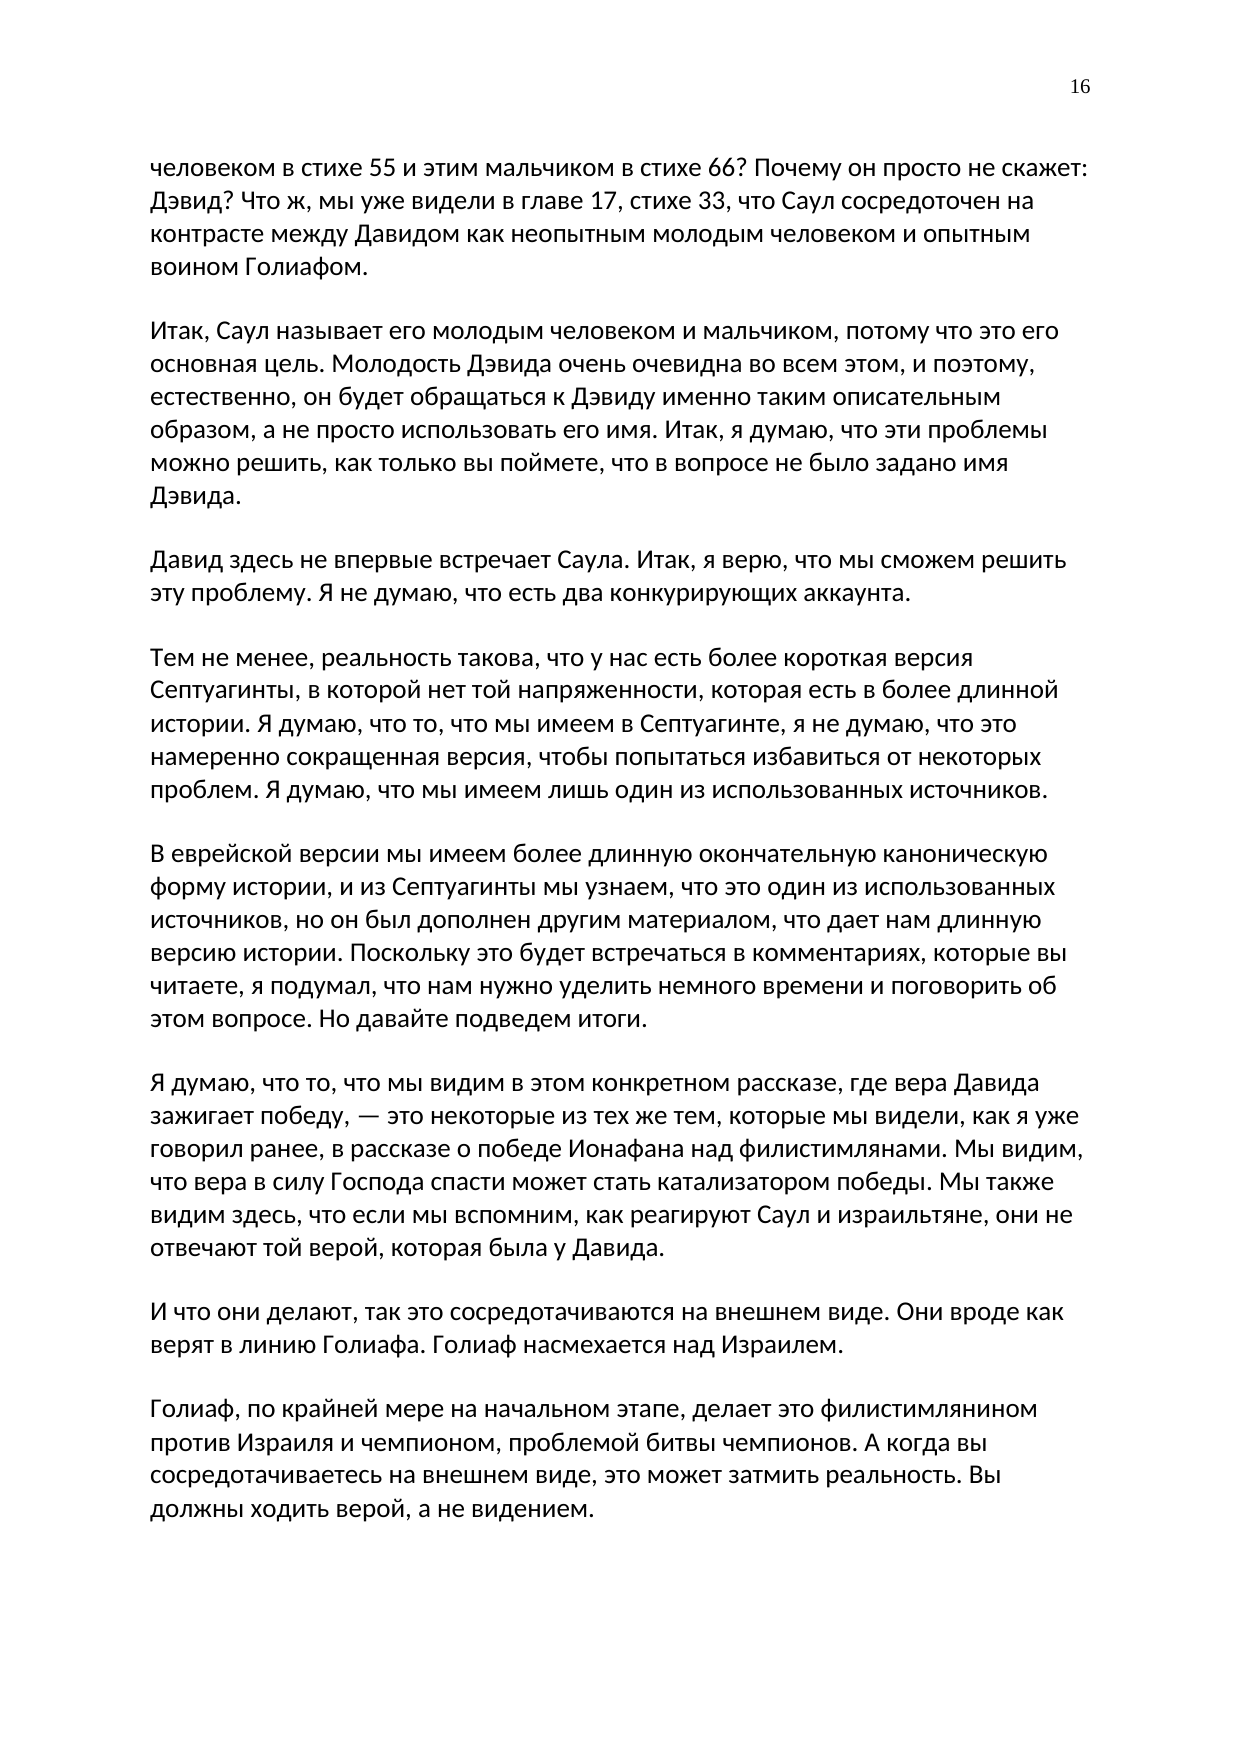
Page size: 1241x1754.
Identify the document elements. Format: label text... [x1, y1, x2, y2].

text Голиаф, по крайней мере на начальном этапе, делает это филистимлянином против Израиля и чемпионом, проблемой битвы чемпионов. А когда вы сосредотачиваетесь на внешнем виде, это может затмить реальность. Вы должны ходить верой, а не видением. [150, 1392, 1090, 1524]
text Итак, Саул называет его молодым человеком и мальчиком, потому что это его основная цель. Молодость Дэвида очень очевидна во всем этом, и поэтому, естественно, он будет обращаться к Дэвиду именно таким описательным образом, а не просто использовать его имя. Итак, я думаю, что эти проблемы можно решить, как только вы поймете, что в вопросе не было задано имя Дэвида. [150, 313, 1090, 511]
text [150, 150, 1090, 282]
text И что они делают, так это сосредотачиваются на внешнем виде. Они вроде как верят в линию Голиафа. Голиаф насмехается над Израилем. [150, 1294, 1090, 1361]
text Тем не менее, реальность такова, что у нас есть более короткая версия Септуагинты, в которой нет той напряженности, которая есть в более длинной истории. Я думаю, что то, что мы имеем в Септуагинте, я не думаю, что это намеренно сокращенная версия, чтобы попытаться избавиться от некоторых проблем. Я думаю, что мы имеем лишь один из использованных источников. [150, 640, 1090, 805]
text Я думаю, что то, что мы видим в этом конкретном рассказе, где вера Давида зажигает победу, — это некоторые из тех же тем, которые мы видели, как я уже говорил ранее, в рассказе о победе Ионафана над филистимлянами. Мы видим, что вера в силу Господа спасти может стать катализатором победы. Мы также видим здесь, что если мы вспомним, как реагируют Саул и израильтяне, они не отвечают той верой, которая была у Давида. [150, 1065, 1090, 1263]
text В еврейской версии мы имеем более длинную окончательную каноническую форму истории, и из Септуагинты мы узнаем, что это один из использованных источников, но он был дополнен другим материалом, что дает нам длинную версию истории. Поскольку это будет встречаться в комментариях, которые вы читаете, я подумал, что нам нужно уделить немного времени и поговорить об этом вопросе. Но давайте подведем итоги. [150, 836, 1090, 1034]
text Давид здесь не впервые встречает Саула. Итак, я верю, что мы сможем решить эту проблему. Я не думаю, что есть два конкурирующих аккаунта. [150, 542, 1090, 608]
